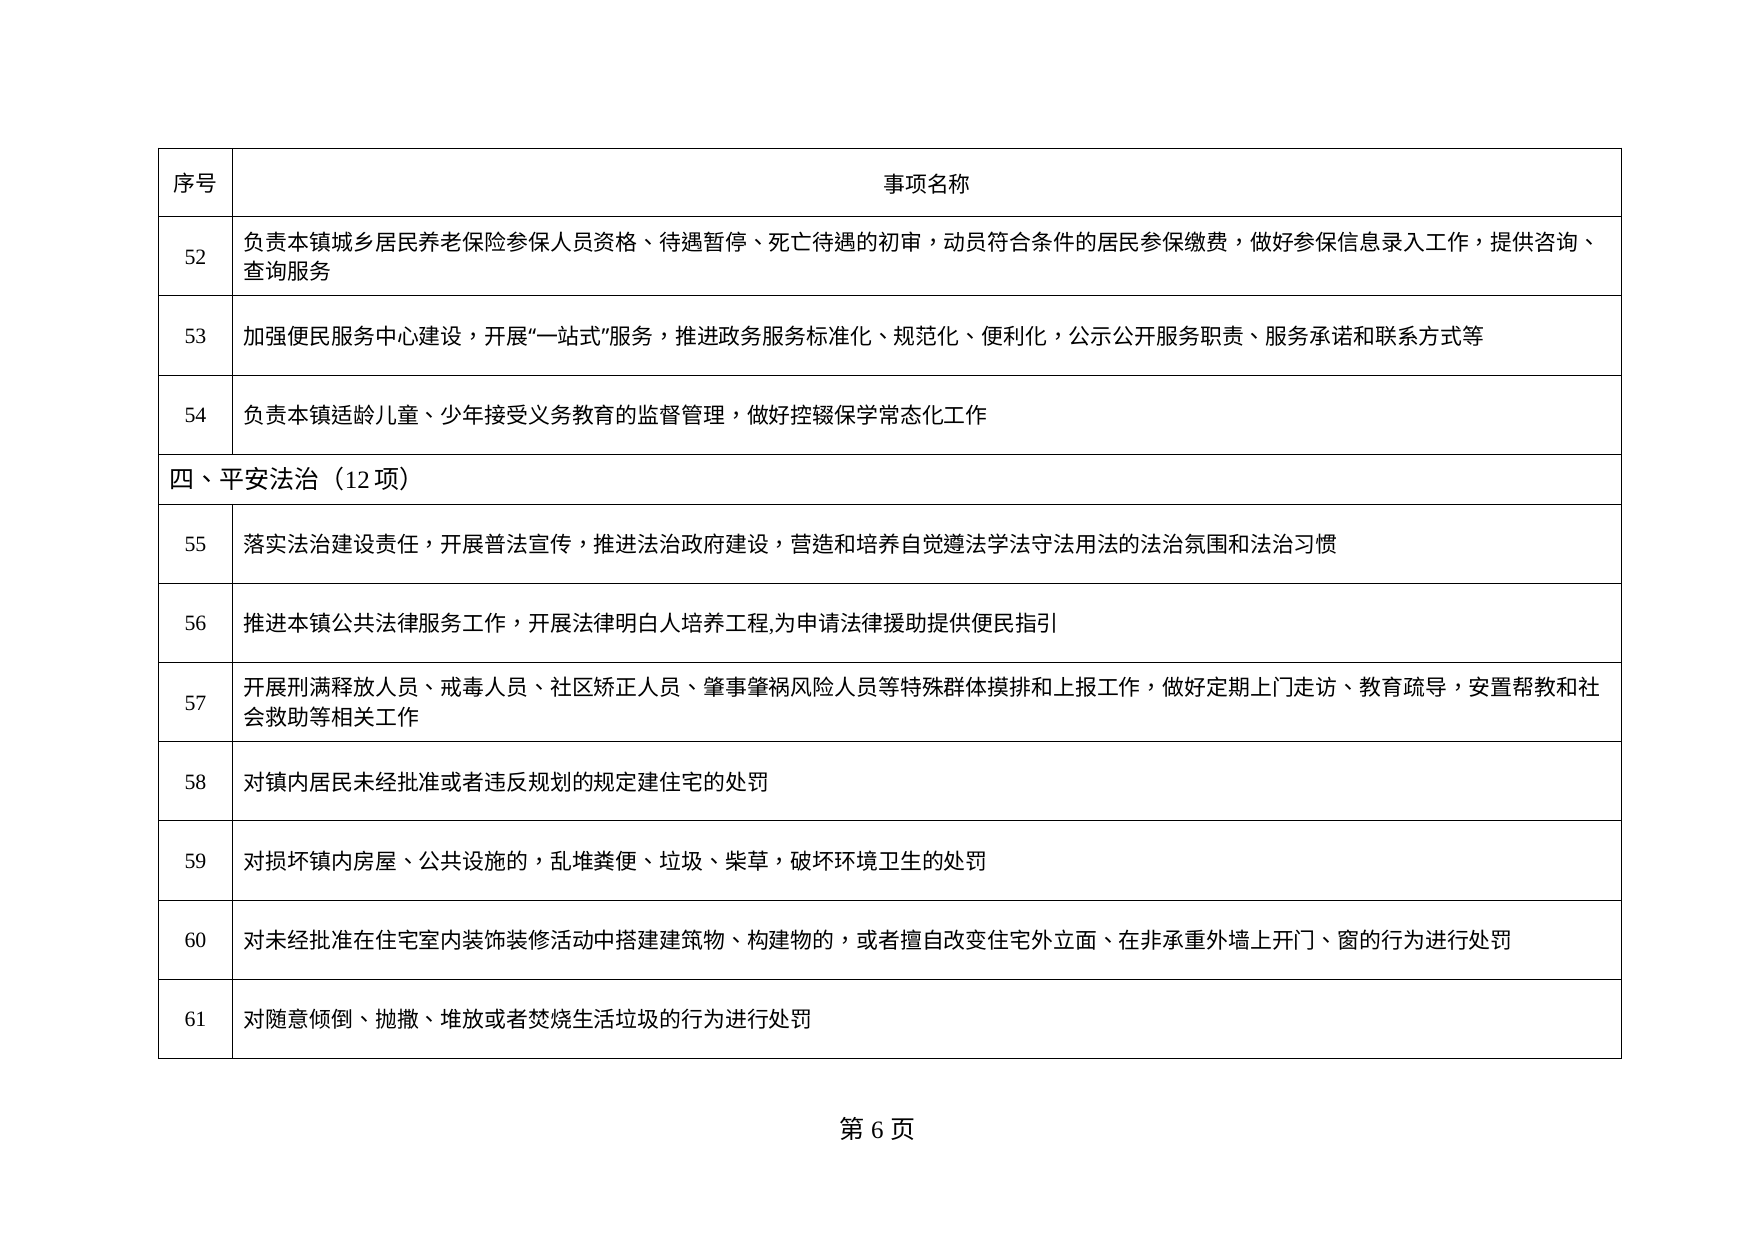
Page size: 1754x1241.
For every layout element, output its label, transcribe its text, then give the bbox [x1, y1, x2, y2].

table_header 序号 [159, 149, 232, 216]
table_cell 落实法治建设责任，开展普法宣传，推进法治政府建设，营造和培养自觉遵法学法守法用法的法治氛围和法治习惯 [233, 505, 1621, 583]
table_cell 55 [159, 505, 232, 583]
table_cell 负责本镇城乡居民养老保险参保人员资格、待遇暂停、死亡待遇的初审，动员符合条件的居民参保缴费，做好参保信息录入工作，提供咨询、查询服务 [233, 217, 1621, 295]
table_cell 52 [159, 217, 232, 295]
table_cell 开展刑满释放人员、戒毒人员、社区矫正人员、肇事肇祸风险人员等特殊群体摸排和上报工作，做好定期上门走访、教育疏导，安置帮教和社会救助等相关工作 [233, 663, 1621, 741]
table_cell 53 [159, 296, 232, 374]
table_cell 59 [159, 821, 232, 899]
table_cell 负责本镇适龄儿童、少年接受义务教育的监督管理，做好控辍保学常态化工作 [233, 376, 1621, 454]
table_cell 对镇内居民未经批准或者违反规划的规定建住宅的处罚 [233, 742, 1621, 820]
table_cell 推进本镇公共法律服务工作，开展法律明白人培养工程,为申请法律援助提供便民指引 [233, 584, 1621, 662]
table_cell 60 [159, 901, 232, 979]
table_cell 四、平安法治（12项） [159, 455, 1621, 504]
table_cell 54 [159, 376, 232, 454]
table_cell 57 [159, 663, 232, 741]
table_cell 加强便民服务中心建设，开展“一站式”服务，推进政务服务标准化、规范化、便利化，公示公开服务职责、服务承诺和联系方式等 [233, 296, 1621, 374]
table_header 事项名称 [233, 149, 1621, 216]
table_cell 61 [159, 980, 232, 1058]
table_cell 对损坏镇内房屋、公共设施的，乱堆粪便、垃圾、柴草，破坏环境卫生的处罚 [233, 821, 1621, 899]
table_cell 56 [159, 584, 232, 662]
table_cell 58 [159, 742, 232, 820]
table_cell 对未经批准在住宅室内装饰装修活动中搭建建筑物、构建物的，或者擅自改变住宅外立面、在非承重外墙上开门、窗的行为进行处罚 [233, 901, 1621, 979]
table_cell 对随意倾倒、抛撒、堆放或者焚烧生活垃圾的行为进行处罚 [233, 980, 1621, 1058]
